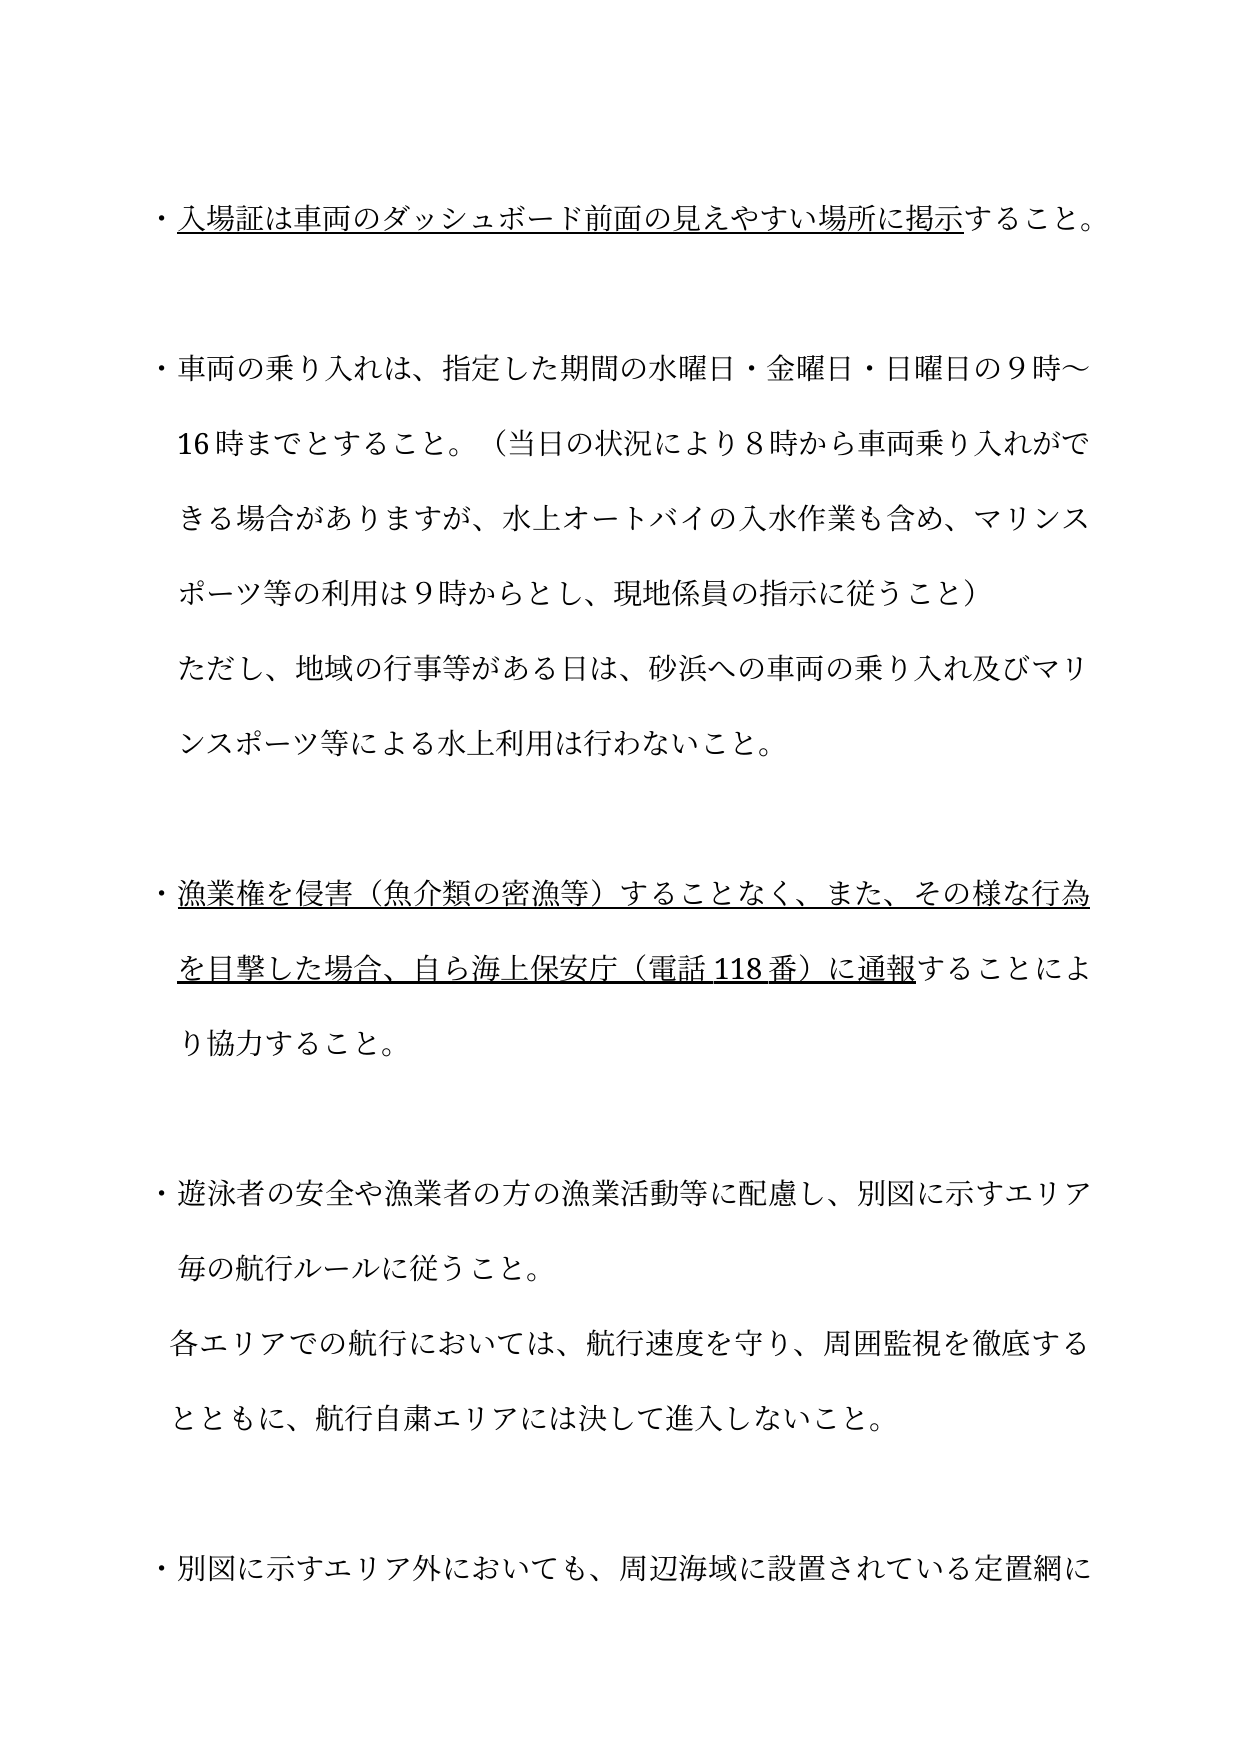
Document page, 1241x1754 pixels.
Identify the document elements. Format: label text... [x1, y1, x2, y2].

text ・遊泳者の安全や漁業者の方の漁業活動等に配慮し、別図に示すエリア毎の航行ルールに従うこと。 [148, 1154, 1092, 1304]
text ・入場証は車両のダッシュボード前面の見えやすい場所に掲示すること。 [148, 179, 1092, 254]
text ・漁業権を侵害（魚介類の密漁等）することなく、また、その様な行為を目撃した場合、自ら海上保安庁（電話118番）に通報することにより協力すること。 [148, 854, 1092, 1079]
text ・車両の乗り入れは、指定した期間の水曜日・金曜日・日曜日の９時～16時までとすること。（当日の状況により８時から車両乗り入れができる場合がありますが、水上オートバイの入水作業も含め、マリンスポーツ等の利用は９時からとし、現地係員の指示に従うこと） [148, 329, 1092, 629]
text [148, 1529, 1092, 1604]
text ただし、地域の行事等がある日は、砂浜への車両の乗り入れ及びマリンスポーツ等による水上利用は行わないこと。 [148, 629, 1092, 779]
text 各エリアでの航行においては、航行速度を守り、周囲監視を徹底するとともに、航行自粛エリアには決して進入しないこと。 [169, 1304, 1092, 1454]
